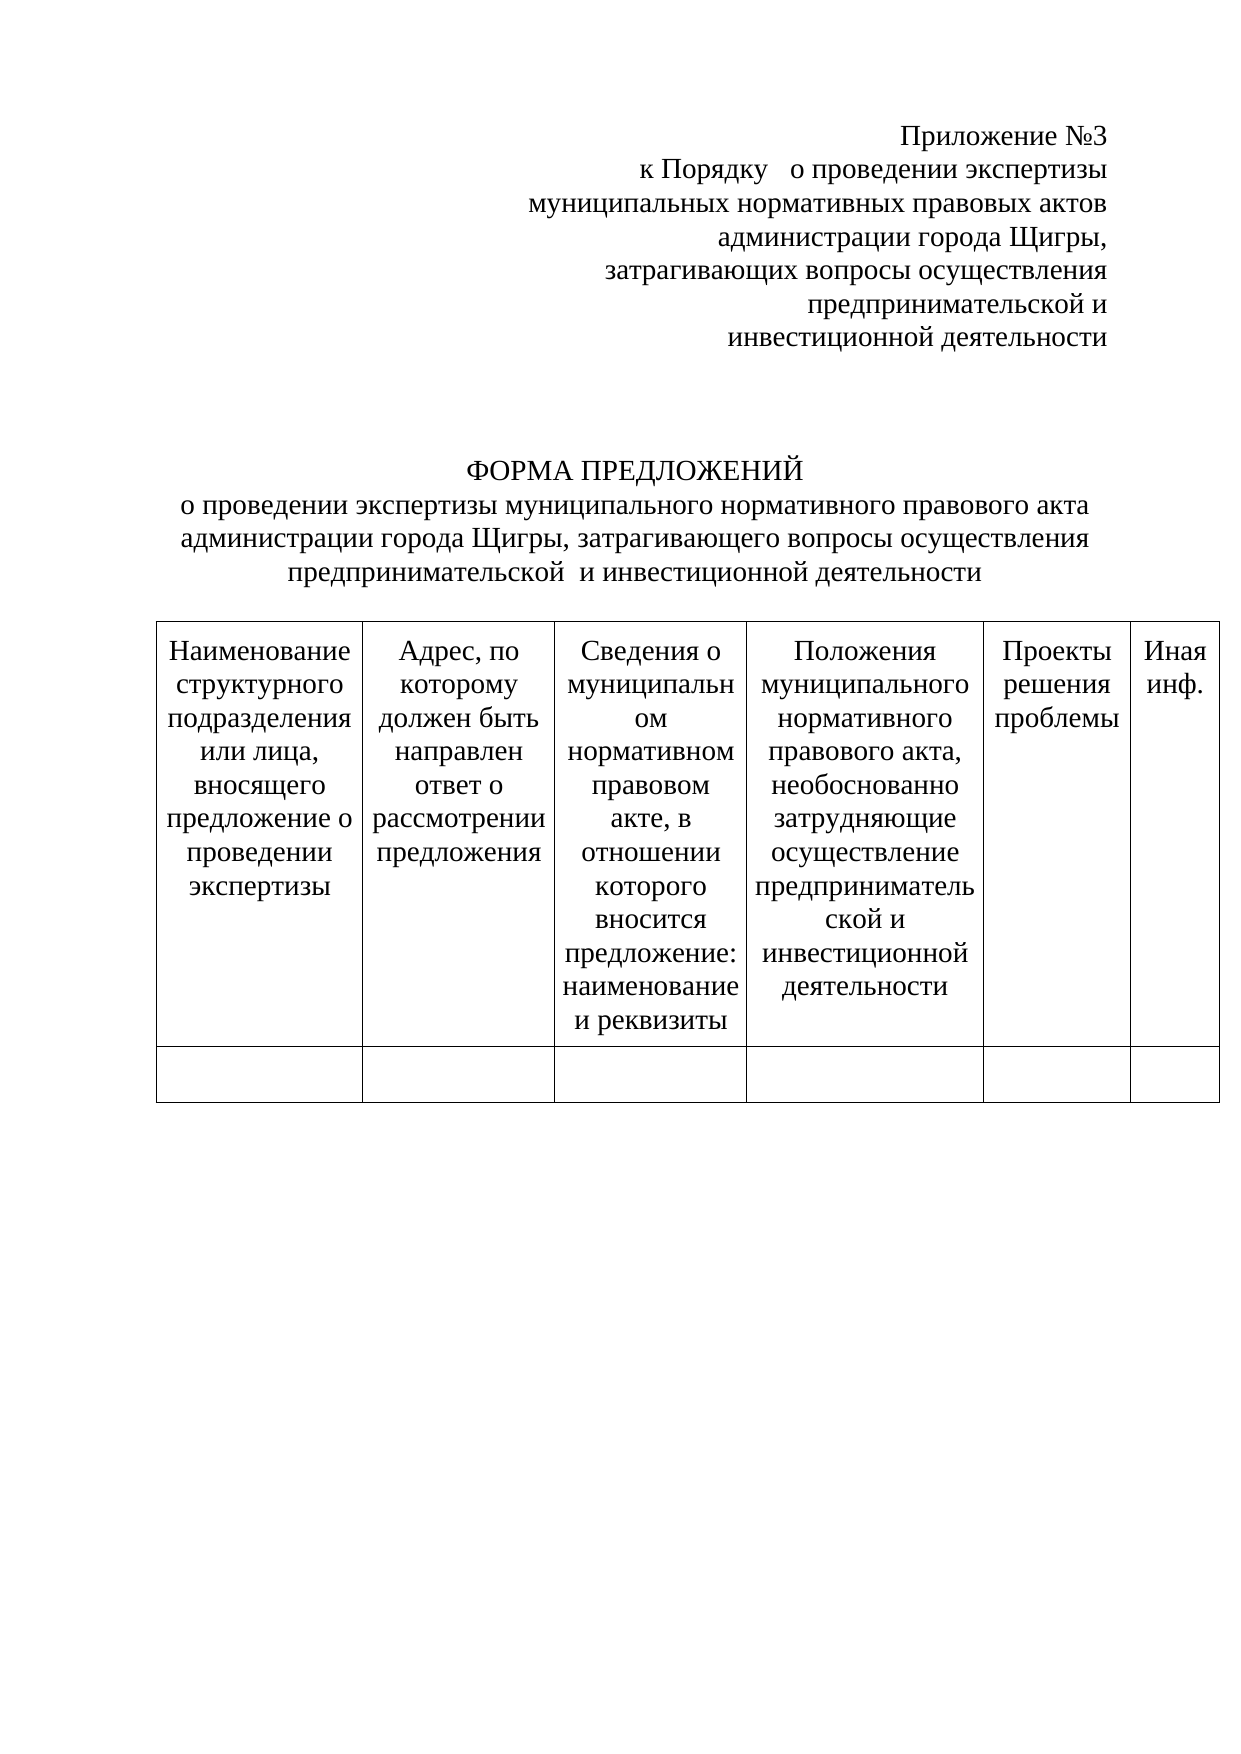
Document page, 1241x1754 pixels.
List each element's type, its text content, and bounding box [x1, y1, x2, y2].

table_cell [984, 1047, 1130, 1102]
table_cell [363, 1047, 554, 1102]
text муниципальных нормативных правовых актов [162, 185, 1107, 219]
text ФОРМА ПРЕДЛОЖЕНИЙ [162, 453, 1107, 487]
text инвестиционной деятельности [162, 319, 1107, 353]
text предпринимательской и [162, 286, 1107, 319]
text о проведении экспертизы муниципального нормативного правового акта администрации города Щигры, затрагивающего вопросы осуществления предпринимательской и инвестиционной деятельности [162, 487, 1107, 588]
table_cell [747, 1047, 983, 1102]
table_cell [157, 1047, 362, 1102]
table_cell [1131, 1047, 1219, 1102]
table_header Наименование структурного подразделения или лица, вносящего предложение о проведении экспертизы [157, 622, 362, 1046]
table_header Проекты решения проблемы [984, 622, 1130, 1046]
text к Порядку о проведении экспертизы [162, 152, 1107, 185]
table_header Положения муниципального нормативного правового акта, необоснованно затрудняющие осуществление предпринимательской и инвестиционной деятельности [747, 622, 983, 1046]
text администрации города Щигры, [162, 219, 1107, 252]
table_header Адрес, по которому должен быть направлен ответ о рассмотрении предложения [363, 622, 554, 1046]
table_header Иная инф. [1131, 622, 1219, 1046]
table_header Сведения о муниципальном нормативном правовом акте, в отношении которого вносится предложение: наименование и реквизиты [555, 622, 746, 1046]
text затрагивающих вопросы осуществления [162, 252, 1107, 286]
text Приложение №3 [162, 118, 1107, 152]
table_cell [555, 1047, 746, 1102]
